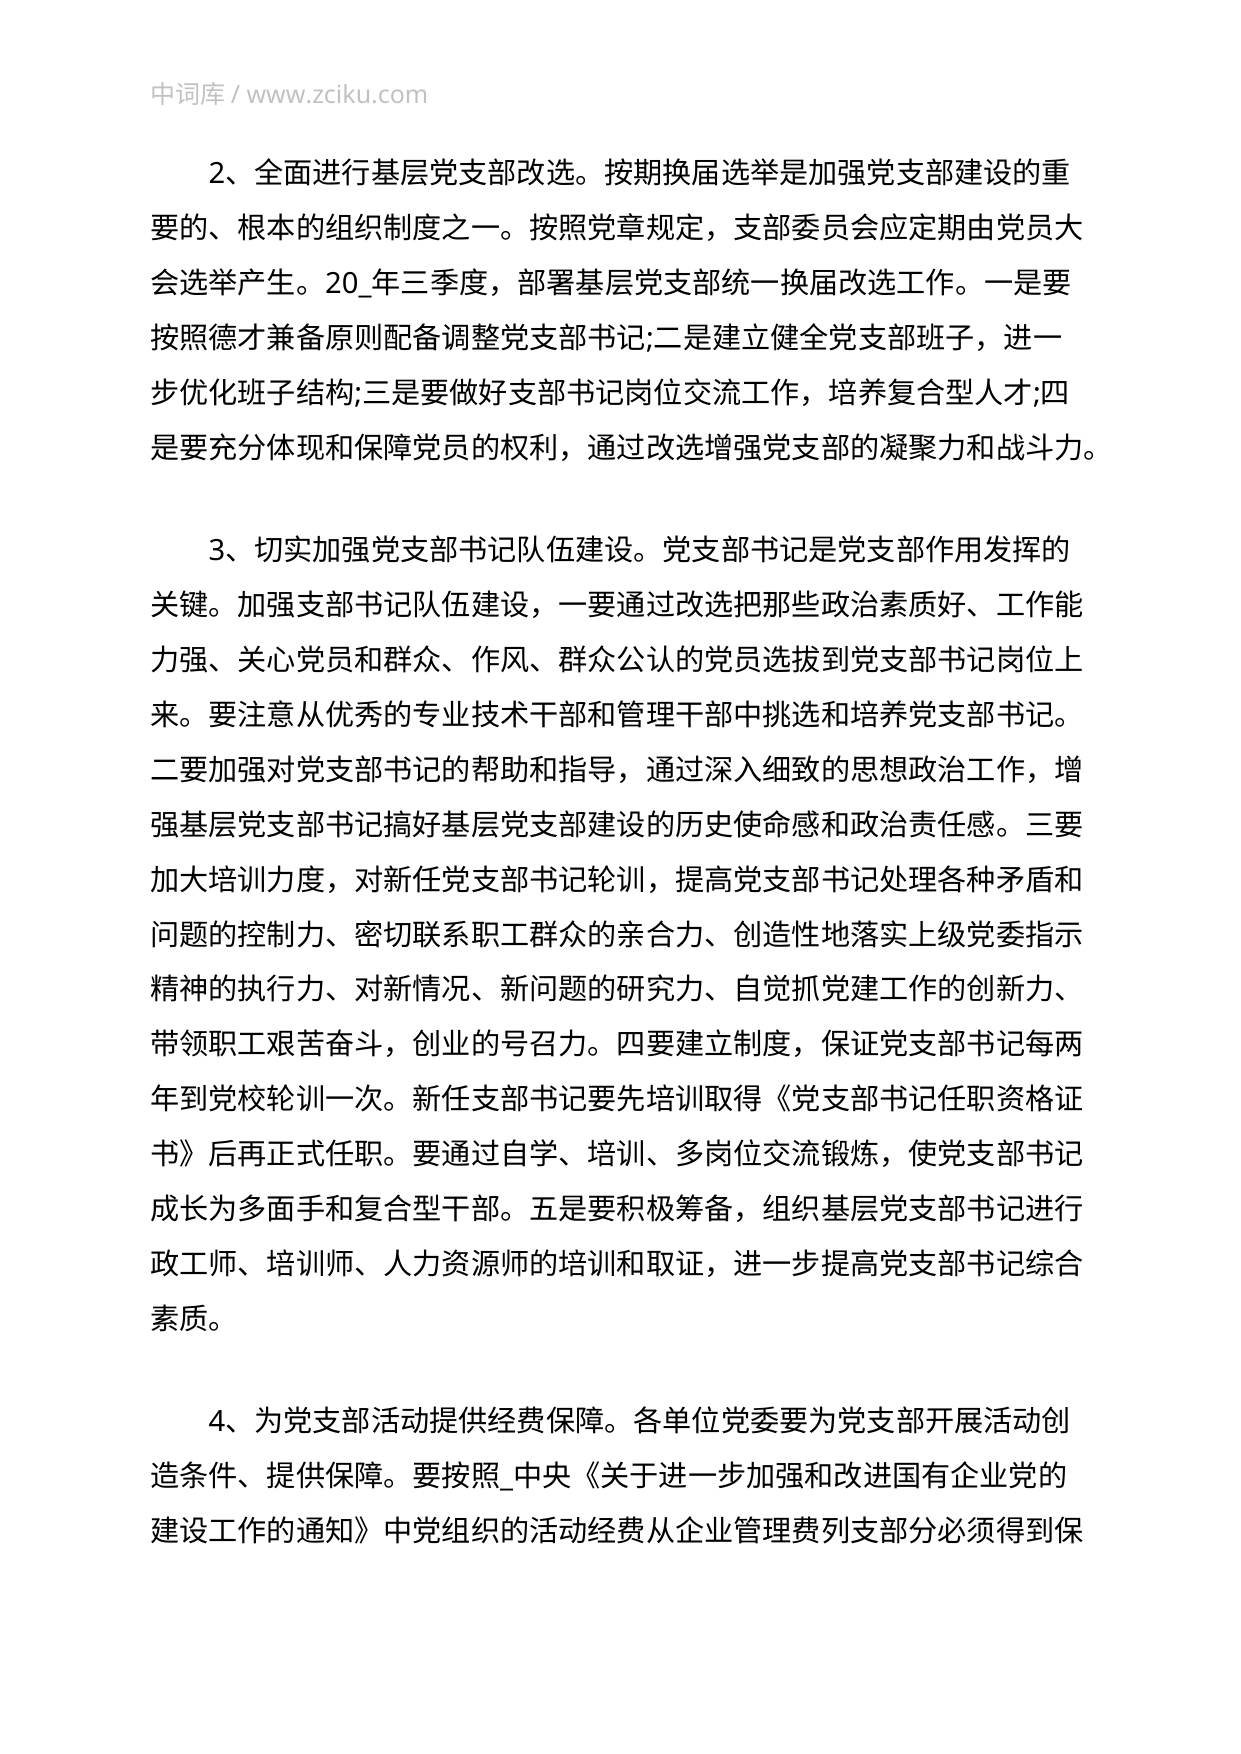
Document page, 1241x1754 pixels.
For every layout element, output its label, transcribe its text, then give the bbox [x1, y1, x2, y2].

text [150, 1397, 1090, 1549]
text 3、切实加强党支部书记队伍建设。党支部书记是党支部作用发挥的关键。加强支部书记队伍建设，一要通过改选把那些政治素质好、工作能力强、关心党员和群众、作风、群众公认的党员选拔到党支部书记岗位上来。要注意从优秀的专业技术干部和管理干部中挑选和培养党支部书记。二要加强对党支部书记的帮助和指导，通过深入细致的思想政治工作，增强基层党支部书记搞好基层党支部建设的历史使命感和政治责任感。三要加大培训力度，对新任党支部书记轮训，提高党支部书记处理各种矛盾和问题的控制力、密切联系职工群众的亲合力、创造性地落实上级党委指示精神的执行力、对新情况、新问题的研究力、自觉抓党建工作的创新力、带领职工艰苦奋斗，创业的号召力。四要建立制度，保证党支部书记每两年到党校轮训一次。新任支部书记要先培训取得《党支部书记任职资格证书》后再正式任职。要通过自学、培训、多岗位交流锻炼，使党支部书记成长为多面手和复合型干部。五是要积极筹备，组织基层党支部书记进行政工师、培训师、人力资源师的培训和取证，进一步提高党支部书记综合素质。 [150, 527, 1090, 1338]
text 2、全面进行基层党支部改选。按期换届选举是加强党支部建设的重要的、根本的组织制度之一。按照党章规定，支部委员会应定期由党员大会选举产生。20_年三季度，部署基层党支部统一换届改选工作。一是要按照德才兼备原则配备调整党支部书记;二是建立健全党支部班子，进一步优化班子结构;三是要做好支部书记岗位交流工作，培养复合型人才;四是要充分体现和保障党员的权利，通过改选增强党支部的凝聚力和战斗力。 [150, 150, 1090, 467]
